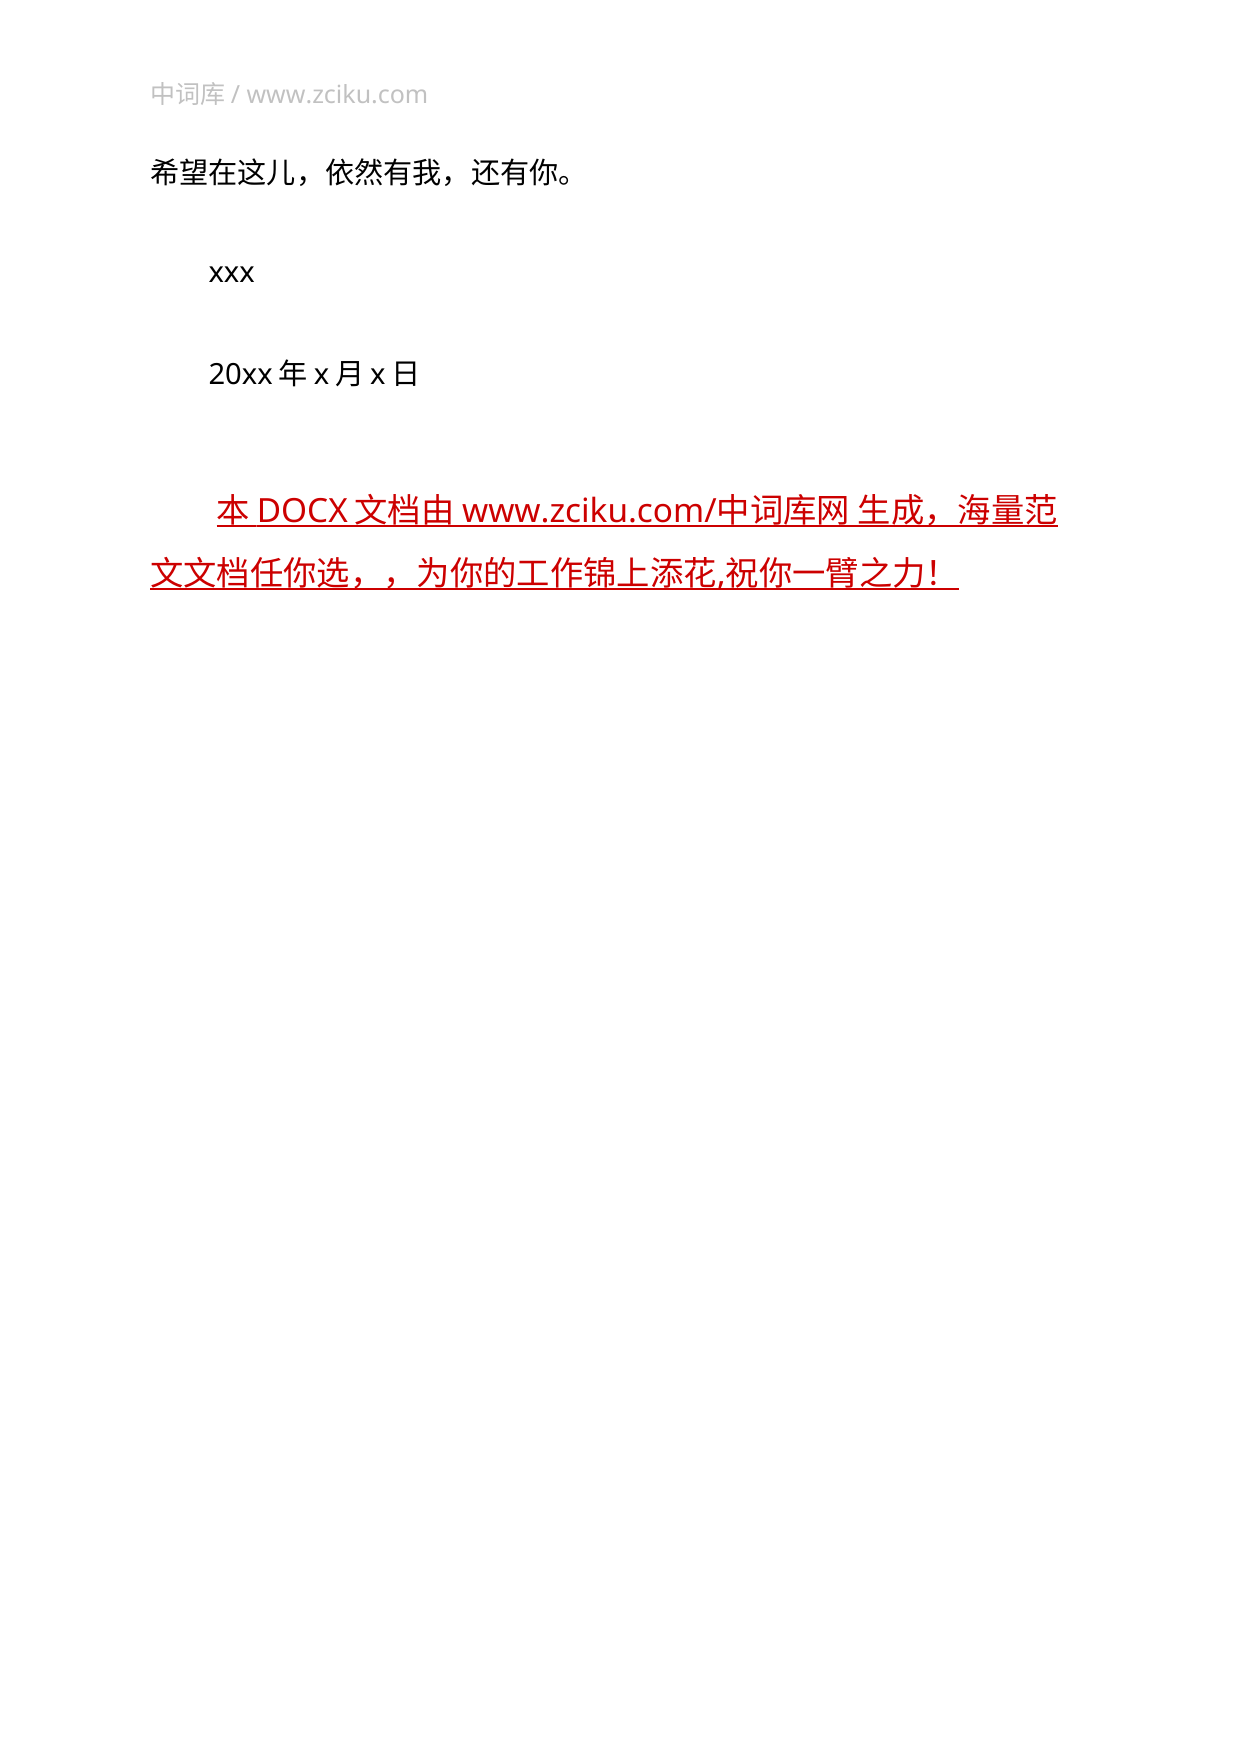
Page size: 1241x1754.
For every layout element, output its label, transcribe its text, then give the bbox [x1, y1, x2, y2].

text 20xx年x月x日 [150, 350, 1090, 393]
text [150, 150, 1090, 192]
text xxx [150, 252, 1090, 291]
text 本DOCX文档由 www.zciku.com/中词库网 生成，海量范文文档任你选，，为你的工作锦上添花,祝你一臂之力！ [150, 483, 1090, 595]
